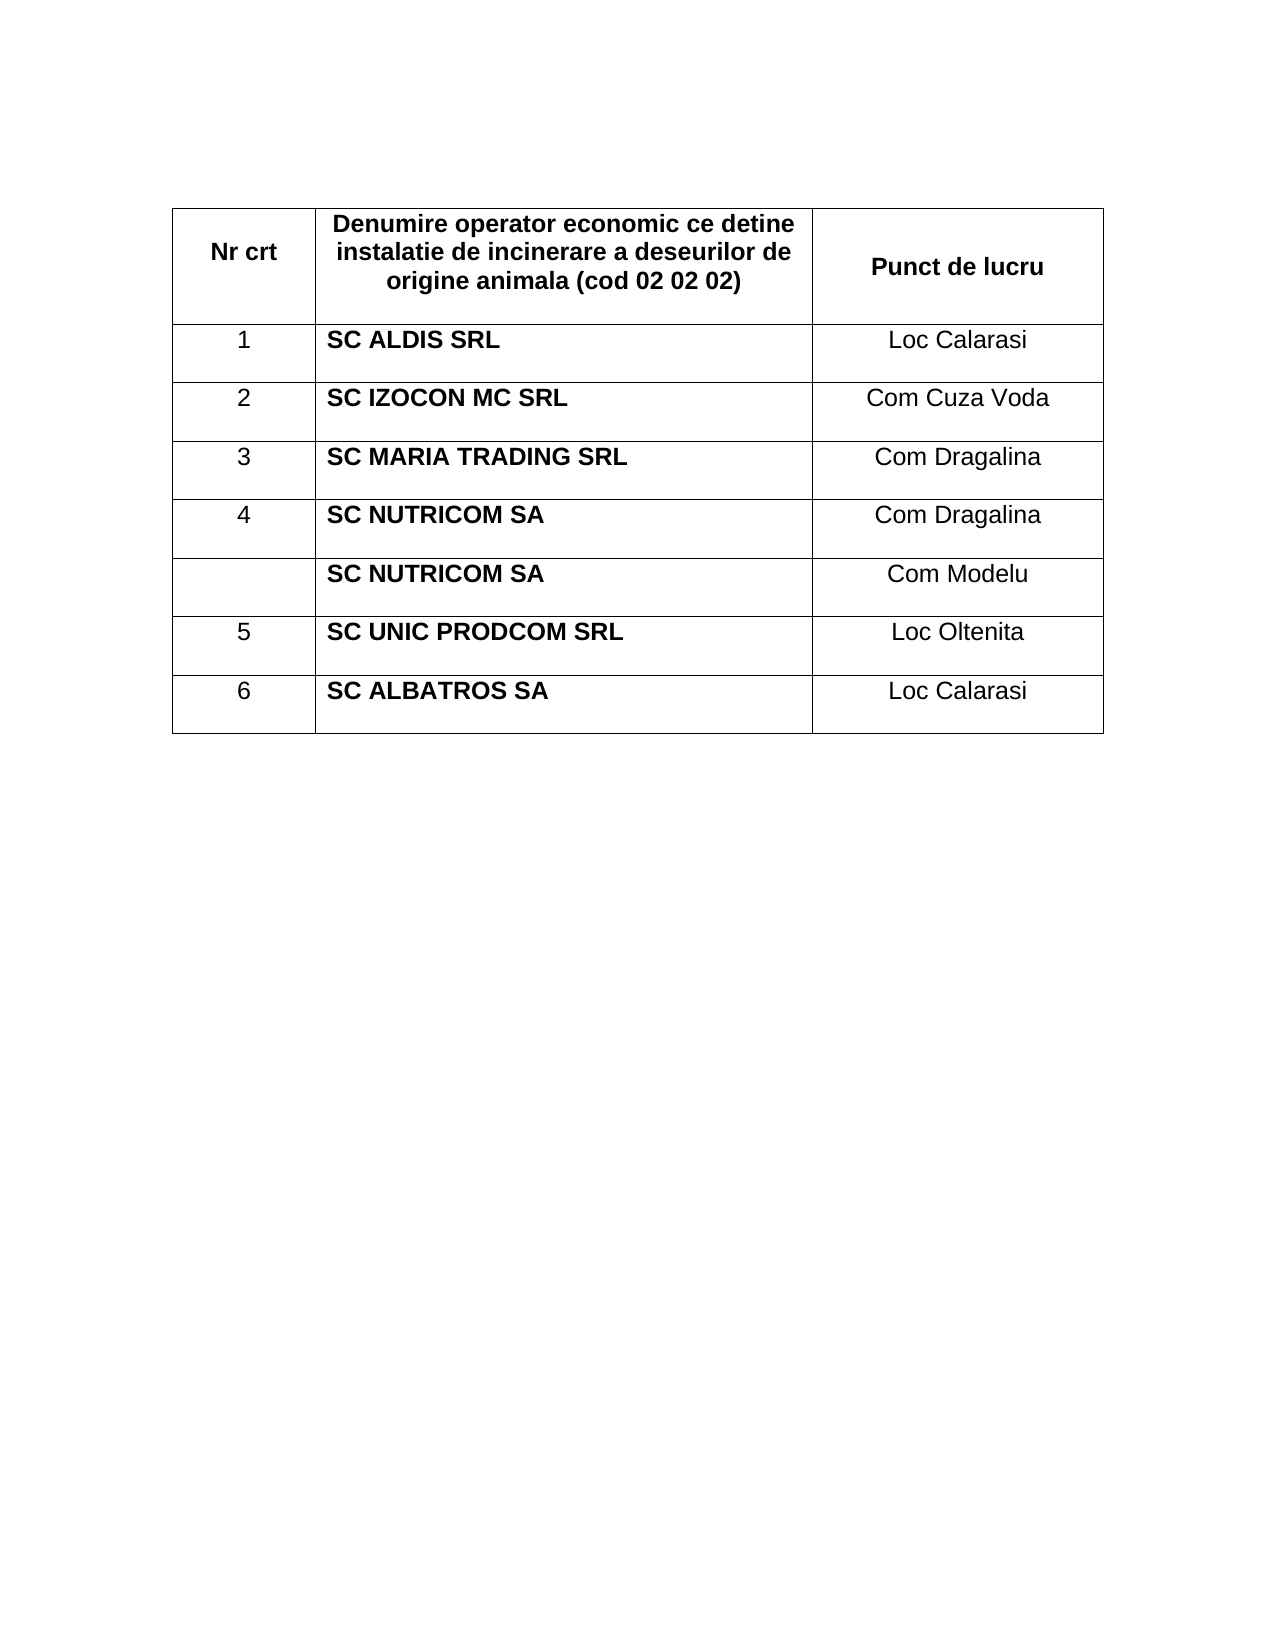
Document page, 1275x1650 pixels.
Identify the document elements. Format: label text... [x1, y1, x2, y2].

table_cell Loc Calarasi [813, 676, 1103, 733]
table_cell SC UNIC PRODCOM SRL [316, 617, 812, 675]
table_header Denumire operator economic ce detine instalatie de incinerare a deseurilor de origine animala (cod 02 02 02) [316, 209, 812, 323]
table_cell Loc Calarasi [813, 325, 1103, 382]
table_cell SC ALDIS SRL [316, 325, 812, 382]
table_cell 3 [173, 442, 315, 499]
table_cell Com Modelu [813, 559, 1103, 616]
table_cell 5 [173, 617, 315, 675]
table_cell Com Dragalina [813, 500, 1103, 558]
table_cell Loc Oltenita [813, 617, 1103, 675]
table_cell SC MARIA TRADING SRL [316, 442, 812, 499]
table_cell Com Cuza Voda [813, 383, 1103, 441]
table_cell [173, 559, 315, 616]
table_cell SC ALBATROS SA [316, 676, 812, 733]
table_cell SC IZOCON MC SRL [316, 383, 812, 441]
table_cell SC NUTRICOM SA [316, 500, 812, 558]
table_cell 4 [173, 500, 315, 558]
table_cell 6 [173, 676, 315, 733]
table_cell 2 [173, 383, 315, 441]
table_header Punct de lucru [813, 209, 1103, 323]
table_cell 1 [173, 325, 315, 382]
table_header Nr crt [173, 209, 315, 323]
table_cell SC NUTRICOM SA [316, 559, 812, 616]
table_cell Com Dragalina [813, 442, 1103, 499]
